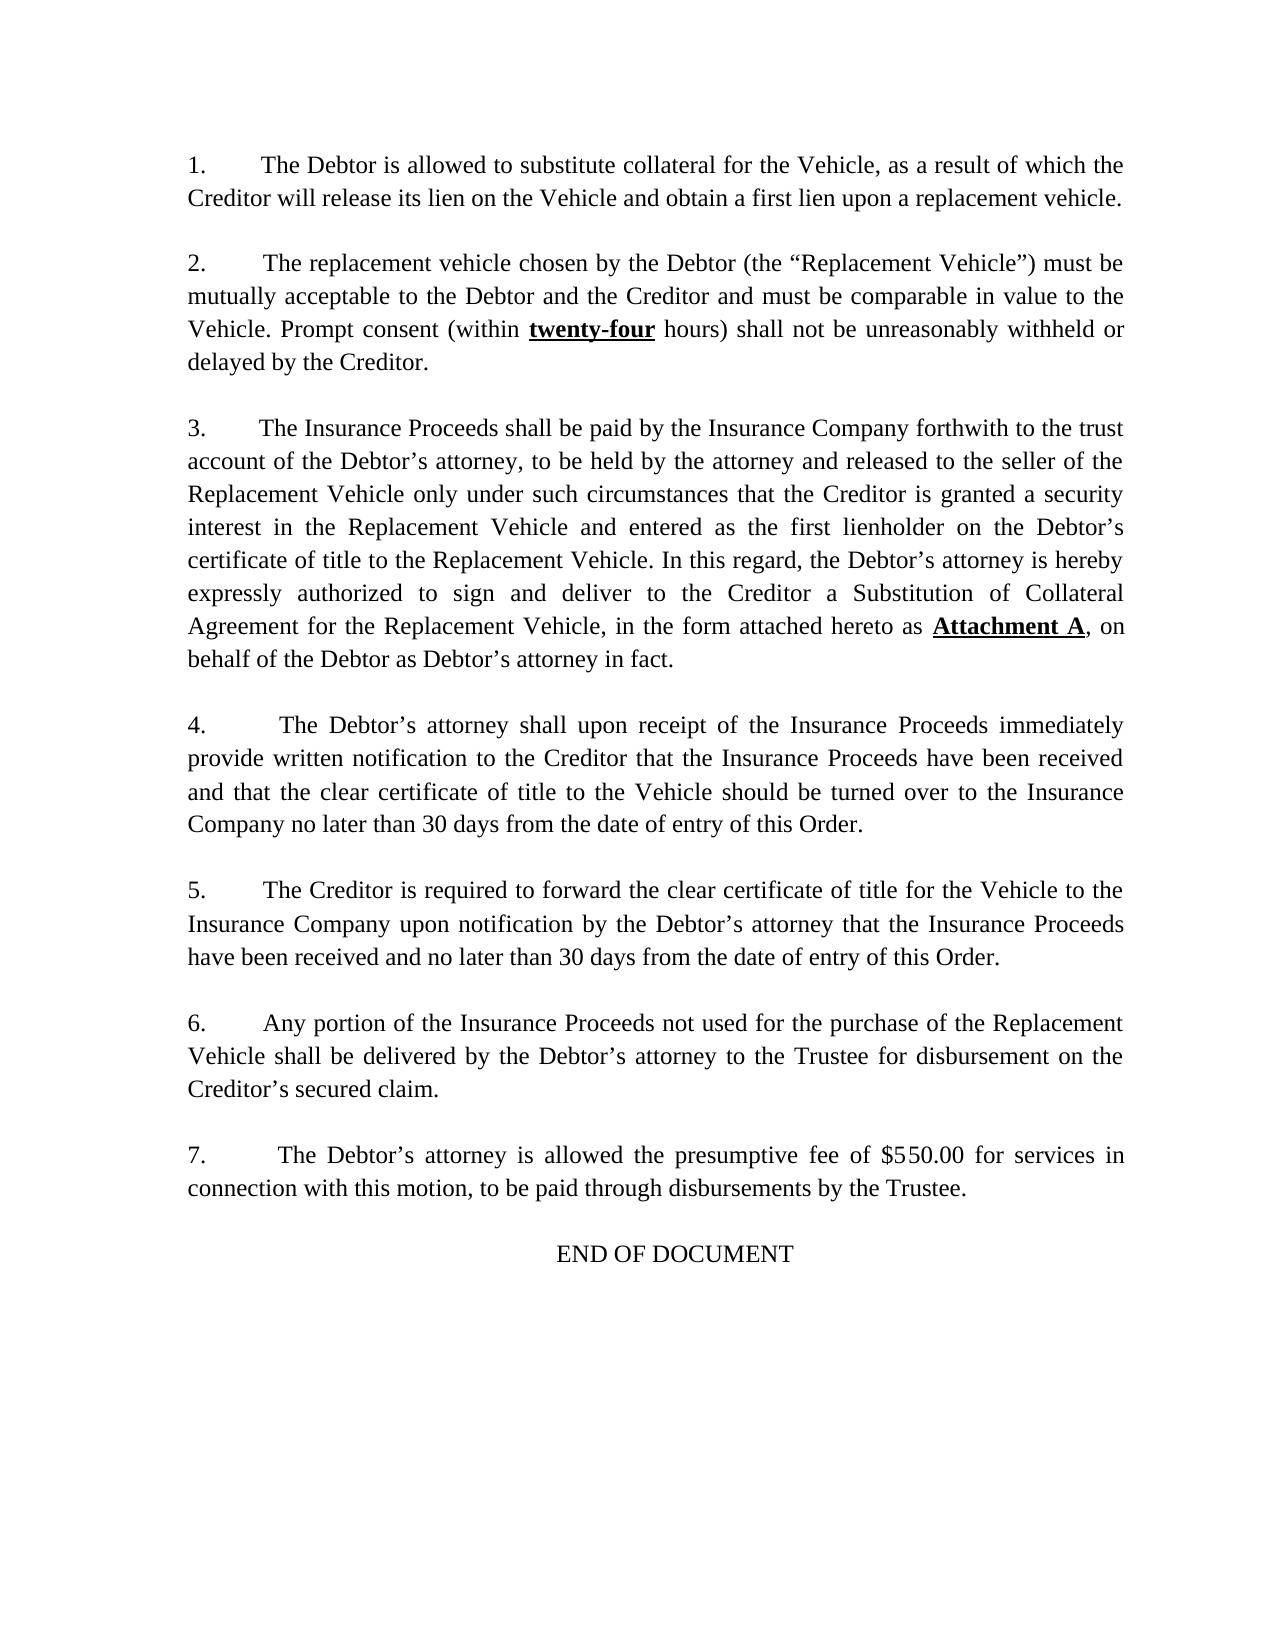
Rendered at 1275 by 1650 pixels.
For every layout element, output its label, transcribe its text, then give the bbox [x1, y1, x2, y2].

list Any portion of the Insurance Proceeds not used for the purchase of the Replacement Vehicle shall be delivered by the Debtor’s attorney to the Trustee for disbursement on the Creditor’s secured claim. [187, 1008, 1125, 1102]
list The replacement vehicle chosen by the Debtor (the “Replacement Vehicle”) must be mutually acceptable to the Debtor and the Creditor and must be comparable in value to the Vehicle. Prompt consent (within twenty-four hours) shall not be unreasonably withheld or delayed by the Creditor. [187, 248, 1125, 376]
list END OF DOCUMENT [225, 1239, 1125, 1268]
list The Debtor’s attorney shall upon receipt of the Insurance Proceeds immediately provide written notification to the Creditor that the Insurance Proceeds have been received and that the clear certificate of title to the Vehicle should be turned over to the Insurance Company no later than 30 days from the date of entry of this Order. [187, 711, 1125, 838]
list The Debtor’s attorney is allowed the presumptive fee of $550.00 for services in connection with this motion, to be paid through disbursements by the Trustee. [187, 1140, 1125, 1202]
list The Insurance Proceeds shall be paid by the Insurance Company forthwith to the trust account of the Debtor’s attorney, to be held by the attorney and released to the seller of the Replacement Vehicle only under such circumstances that the Creditor is granted a security interest in the Replacement Vehicle and entered as the first lienholder on the Debtor’s certificate of title to the Replacement Vehicle. In this regard, the Debtor’s attorney is hereby expressly authorized to sign and deliver to the Creditor a Substitution of Collateral Agreement for the Replacement Vehicle, in the form attached hereto as Attachment A, on behalf of the Debtor as Debtor’s attorney in fact. [187, 413, 1125, 673]
list The Debtor is allowed to substitute collateral for the Vehicle, as a result of which the Creditor will release its lien on the Vehicle and obtain a first lien upon a replacement vehicle. [187, 150, 1125, 212]
list The Creditor is required to forward the clear certificate of title for the Vehicle to the Insurance Company upon notification by the Debtor’s attorney that the Insurance Proceeds have been received and no later than 30 days from the date of entry of this Order. [187, 876, 1125, 970]
